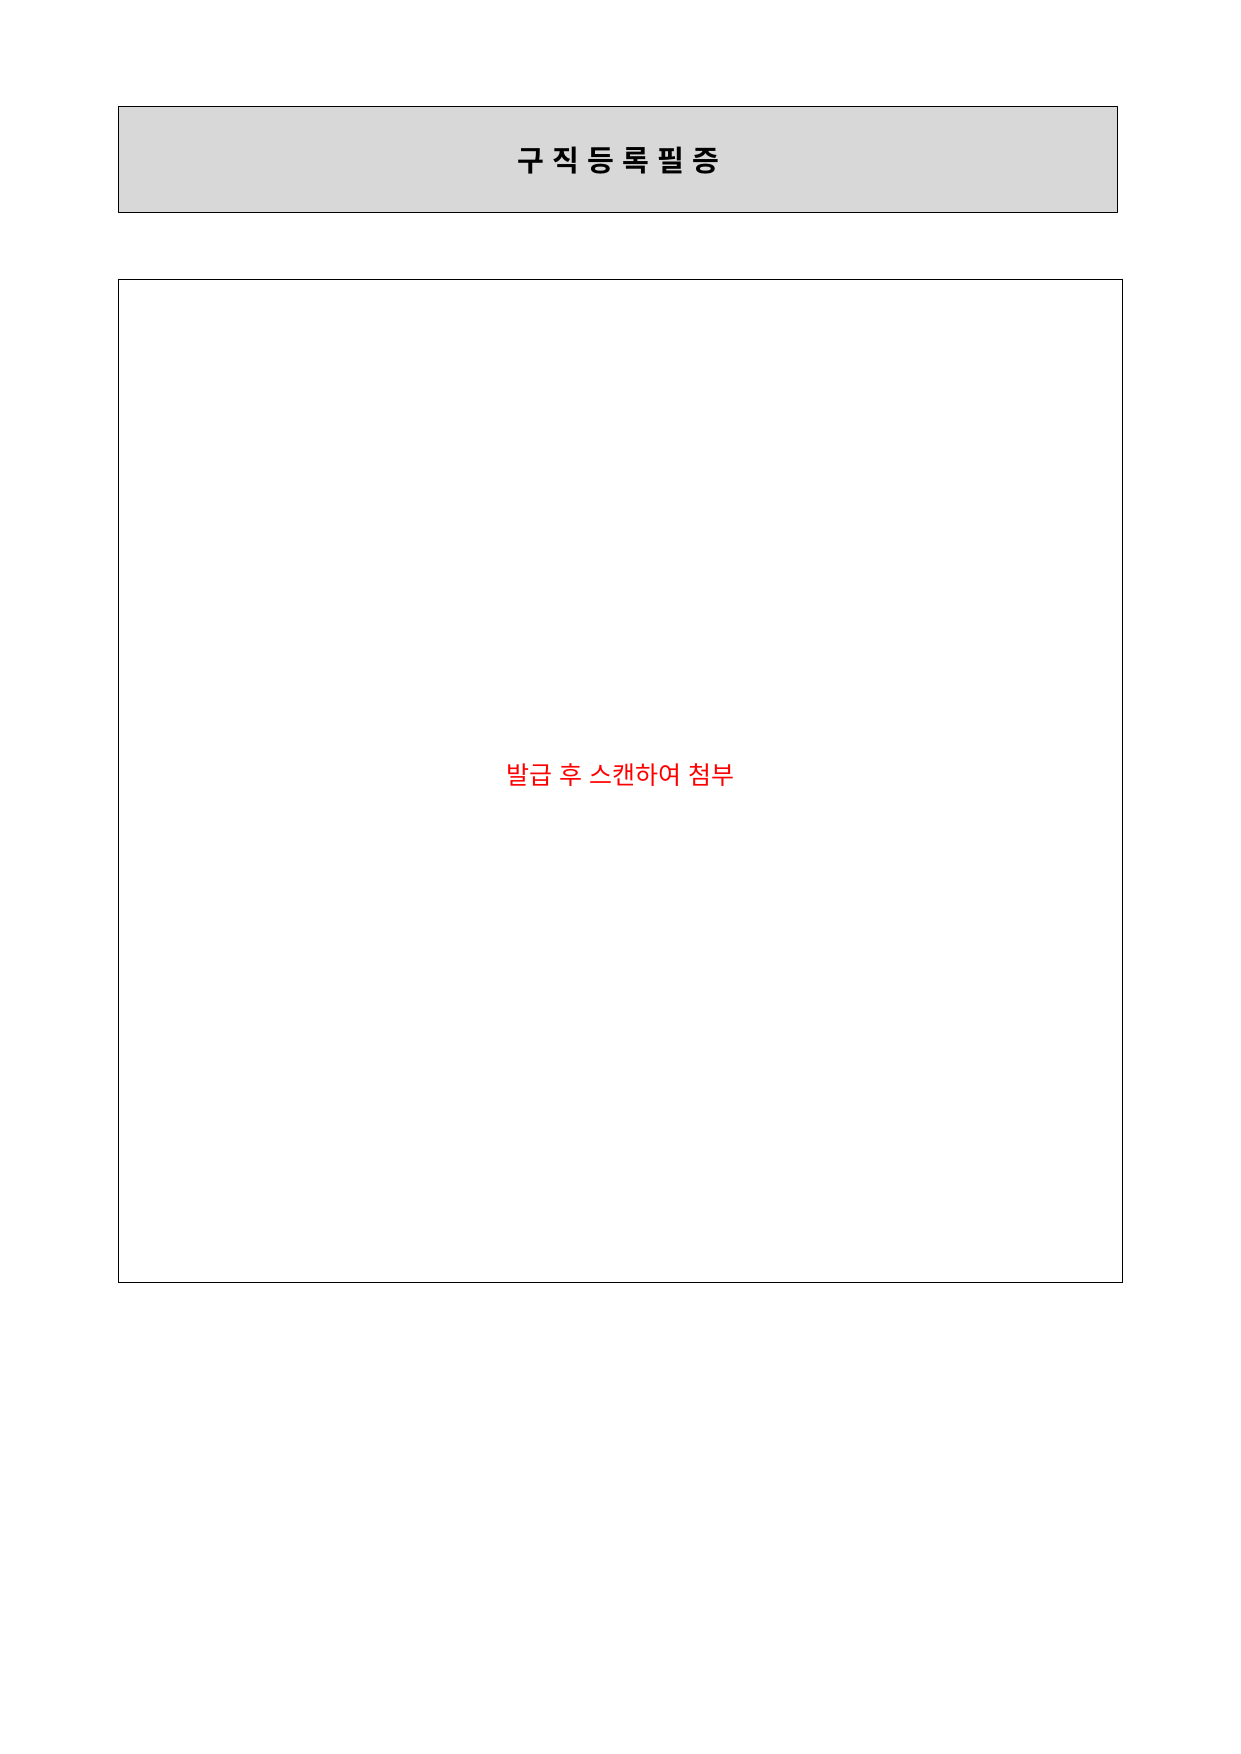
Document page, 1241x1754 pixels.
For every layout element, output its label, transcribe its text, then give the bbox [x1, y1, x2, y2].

table_header 발급 후 스캔하여 첨부 [119, 280, 1122, 1282]
